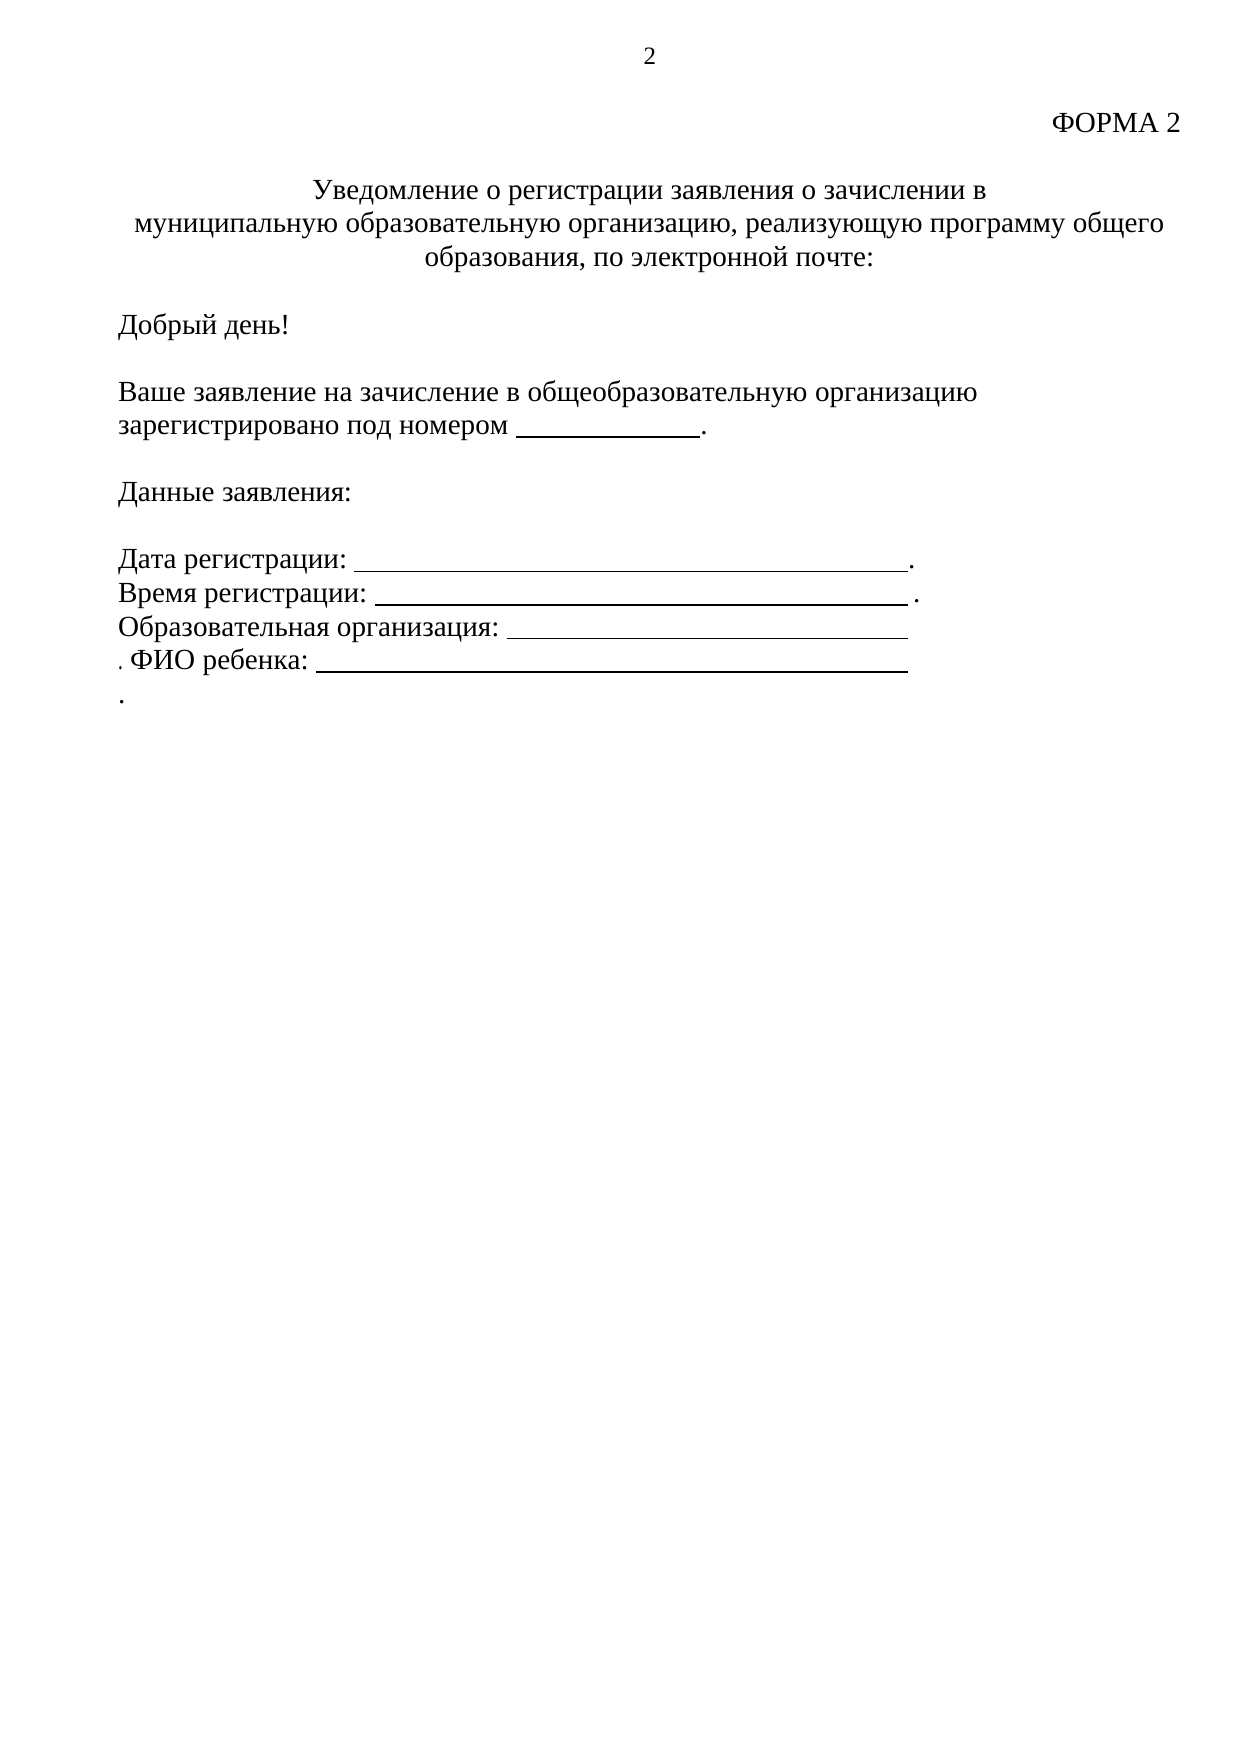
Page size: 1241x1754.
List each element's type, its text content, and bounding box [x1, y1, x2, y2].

text Данные заявления: [118, 474, 1207, 508]
text Дата регистрации: . Время регистрации: . Образовательная организация: . ФИО ребенка: . [118, 542, 921, 709]
text Добрый день! [118, 307, 1207, 340]
text муниципальную образовательную организацию, реализующую программу общего образования, по электронной почте: [121, 206, 1178, 273]
text ФОРМА 2 [12, 105, 1182, 138]
text Уведомление о регистрации заявления о зачислении в [163, 172, 1135, 206]
text 2 [92, 41, 1207, 70]
text Ваше заявление на зачисление в общеобразовательную организацию зарегистрировано под номером . [118, 374, 1050, 441]
